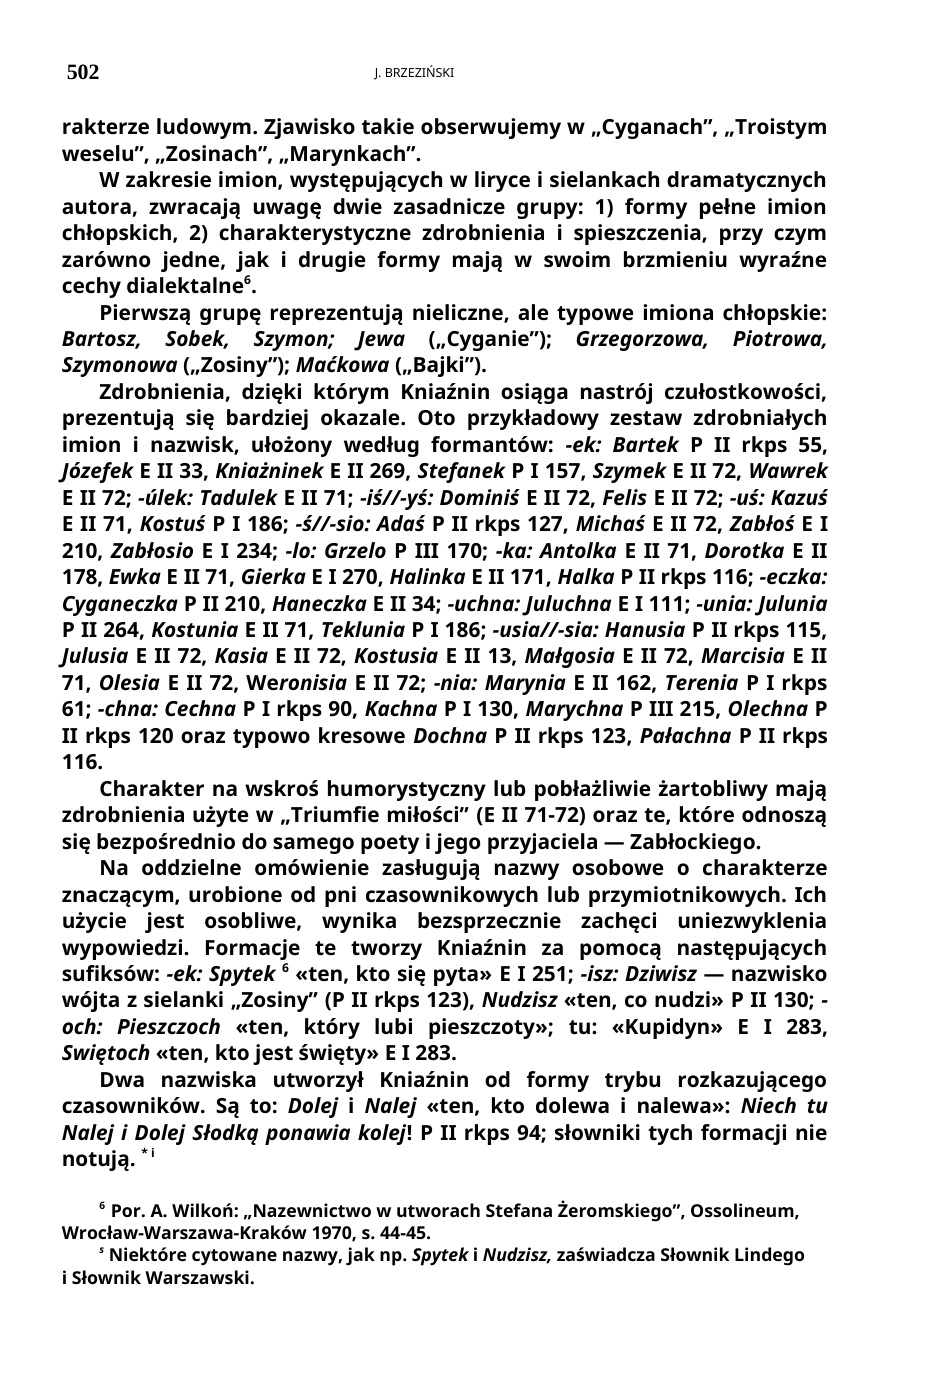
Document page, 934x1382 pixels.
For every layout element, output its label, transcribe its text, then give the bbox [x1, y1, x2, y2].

text i Słownik Warszawski. [62, 1267, 828, 1289]
list Por. A. Wilkoń: „Nazewnictwo w utworach Stefana Żeromskiego”, Ossolineum, Wrocław-Warszawa-Kraków 1970, s. 44-45. [62, 1200, 828, 1244]
text 502 [67, 62, 99, 84]
text rakterze ludowym. Zjawisko takie obserwujemy w „Cyganach”, „Troistym weselu”, „Zosinach”, „Marynkach”. [62, 113, 828, 166]
text Charakter na wskroś humorystyczny lub pobłażliwie żartobliwy mają zdrobnienia użyte w „Triumfie miłości” (E II 71-72) oraz te, które odnoszą się bezpośrednio do samego poety i jego przyjaciela — Zabłockiego. [62, 775, 828, 854]
text W zakresie imion, występujących w liryce i sielankach dramatycznych autora, zwracają uwagę dwie zasadnicze grupy: 1) formy pełne imion chłopskich, 2) charakterystyczne zdrobnienia i spieszczenia, przy czym zarówno jedne, jak i drugie formy mają w swoim brzmieniu wyraźne cechy dialektalne6. [62, 166, 828, 299]
text Dwa nazwiska utworzył Kniaźnin od formy trybu rozkazującego czasowników. Są to: Dolej i Nalej «ten, kto dolewa i nalewa»: Niech tu Nalej i Dolej Słodką ponawia kolej! P II rkps 94; słowniki tych formacji nie notują. * i [62, 1066, 828, 1172]
text s Niektóre cytowane nazwy, jak np. Spytek i Nudzisz, zaświadcza Słownik Lindego [62, 1244, 828, 1266]
text Na oddzielne omówienie zasługują nazwy osobowe o charakterze znaczącym, urobione od pni czasownikowych lub przymiotnikowych. Ich użycie jest osobliwe, wynika bezsprzecznie zachęci uniezwyklenia wypowiedzi. Formacje te tworzy Kniaźnin za pomocą następujących sufiksów: -ek: Spytek 6 «ten, kto się pyta» E I 251; -isz: Dziwisz — nazwisko wójta z sielanki „Zosiny” (P II rkps 123), Nudzisz «ten, co nudzi» P II 130; -och: Pieszczoch «ten, który lubi pieszczoty»; tu: «Kupidyn» E I 283, Swiętoch «ten, kto jest święty» E I 283. [62, 854, 828, 1066]
text Pierwszą grupę reprezentują nieliczne, ale typowe imiona chłopskie: Bartosz, Sobek, Szymon; Jewa („Cyganie”); Grzegorzowa, Piotrowa, Szymonowa („Zosiny”); Maćkowa („Bajki”). [62, 299, 828, 378]
text Zdrobnienia, dzięki którym Kniaźnin osiąga nastrój czułostkowości, prezentują się bardziej okazale. Oto przykładowy zestaw zdrobniałych imion i nazwisk, ułożony według formantów: -ek: Bartek P II rkps 55, Józefek E II 33, Kniażninek E II 269, Stefanek P I 157, Szymek E II 72, Wawrek E II 72; -úlek: Tadulek E II 71; -iś//-yś: Dominiś E II 72, Felis E II 72; -uś: Kazuś E II 71, Kostuś P I 186; -ś//-sio: Adaś P II rkps 127, Michaś E II 72, Zabłoś E I 210, Zabłosio E I 234; -lo: Grzelo P III 170; -ka: Antolka E II 71, Dorotka E II 178, Ewka E II 71, Gierka E I 270, Halinka E II 171, Halka P II rkps 116; -eczka: Cyganeczka P II 210, Haneczka E II 34; -uchna: Juluchna E I 111; -unia: Julunia P II 264, Kostunia E II 71, Teklunia P I 186; -usia//-sia: Hanusia P II rkps 115, Julusia E II 72, Kasia E II 72, Kostusia E II 13, Małgosia E II 72, Marcisia E II 71, Olesia E II 72, Weronisia E II 72; -nia: Marynia E II 162, Terenia P I rkps 61; -chna: Cechna P I rkps 90, Kachna P I 130, Marychna P III 215, Olechna P II rkps 120 oraz typowo kresowe Dochna P II rkps 123, Pałachna P II rkps 116. [62, 378, 828, 775]
